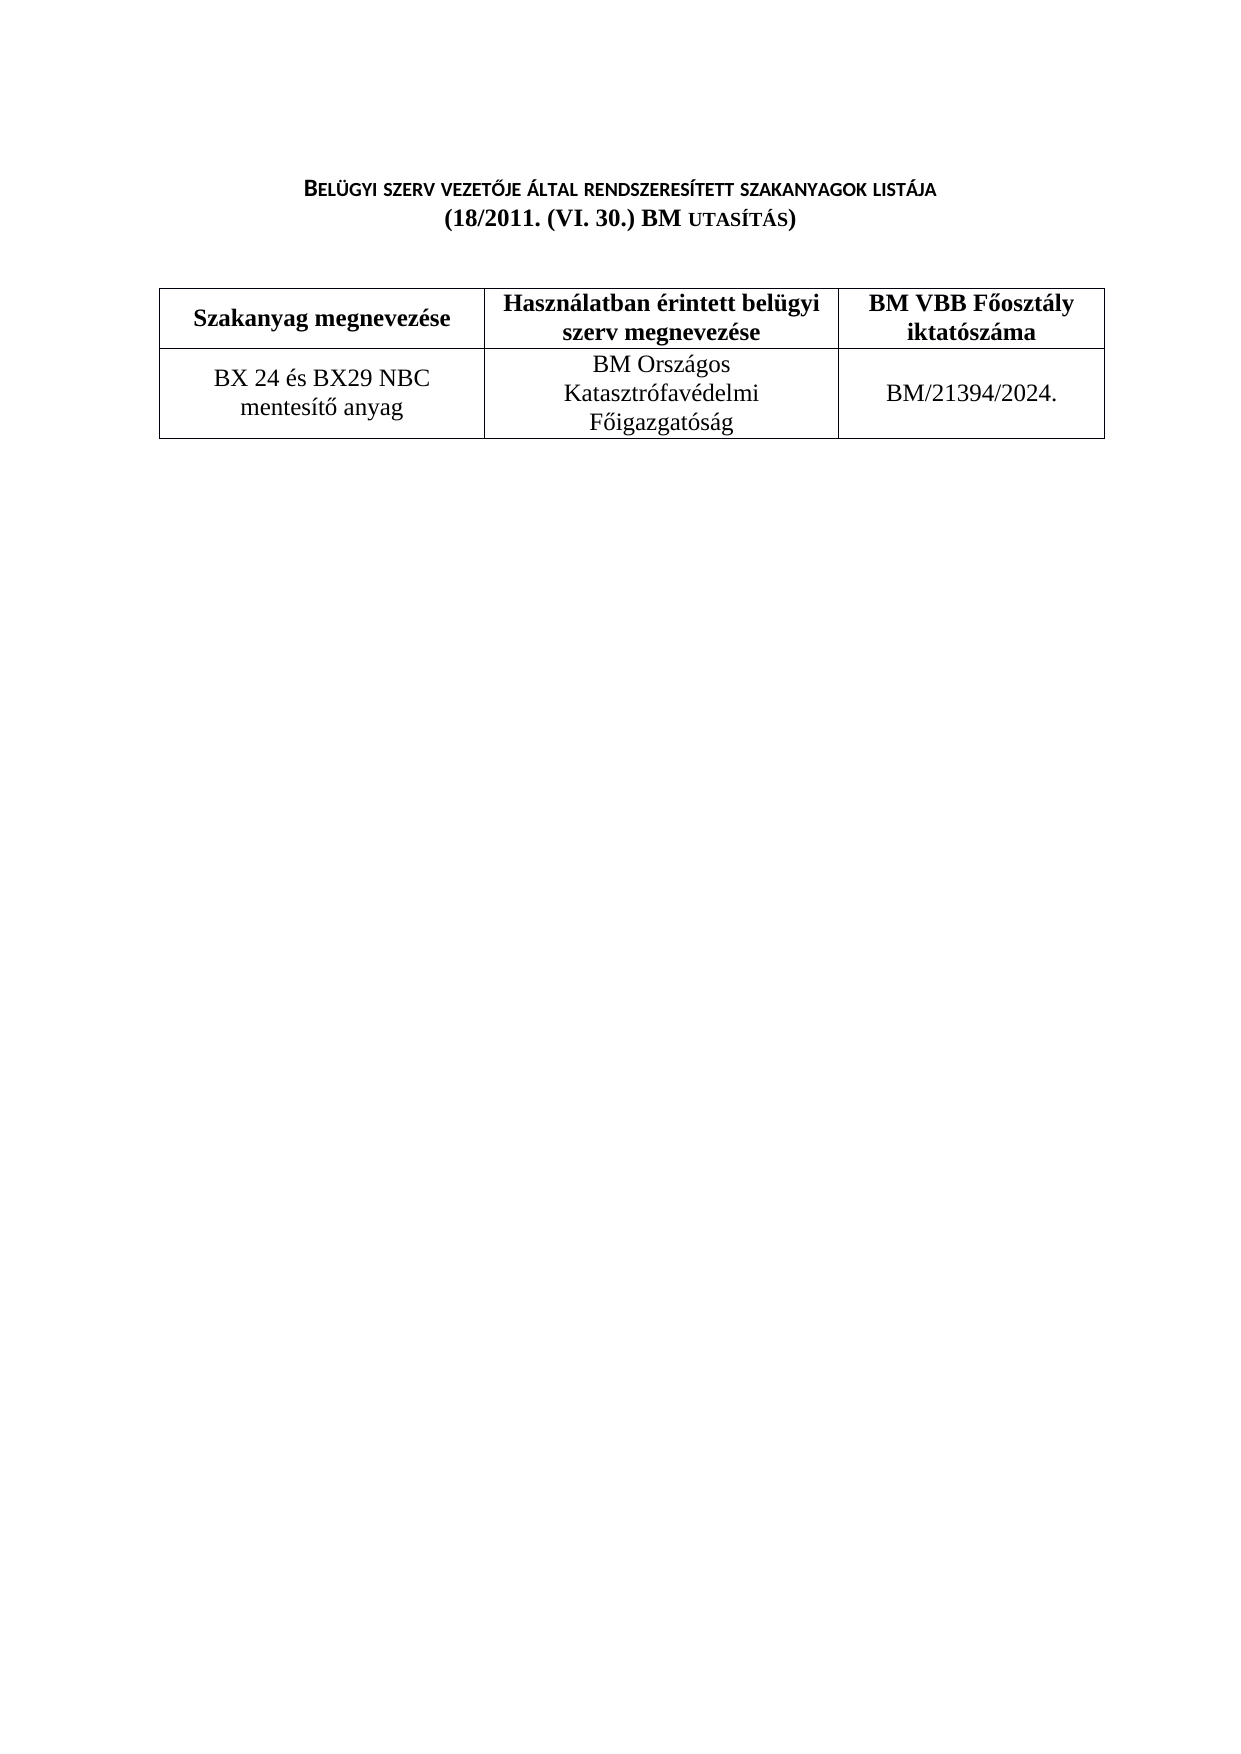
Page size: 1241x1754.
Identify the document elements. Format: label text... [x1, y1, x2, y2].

text (18/2011. (VI. 30.) BM utasítás) [148, 203, 1093, 232]
table_header BM VBB Főosztály iktatószáma [839, 289, 1104, 348]
table_header Használatban érintett belügyi szerv megnevezése [485, 289, 838, 348]
text Belügyi szerv vezetője által rendszeresített szakanyagok listája [148, 173, 1093, 203]
table_cell BM Országos Katasztrófavédelmi Főigazgatóság [485, 349, 838, 437]
table_cell BX 24 és BX29 NBC mentesítő anyag [160, 349, 484, 437]
table_cell BM/21394/2024. [839, 349, 1104, 437]
table_header Szakanyag megnevezése [160, 289, 484, 348]
